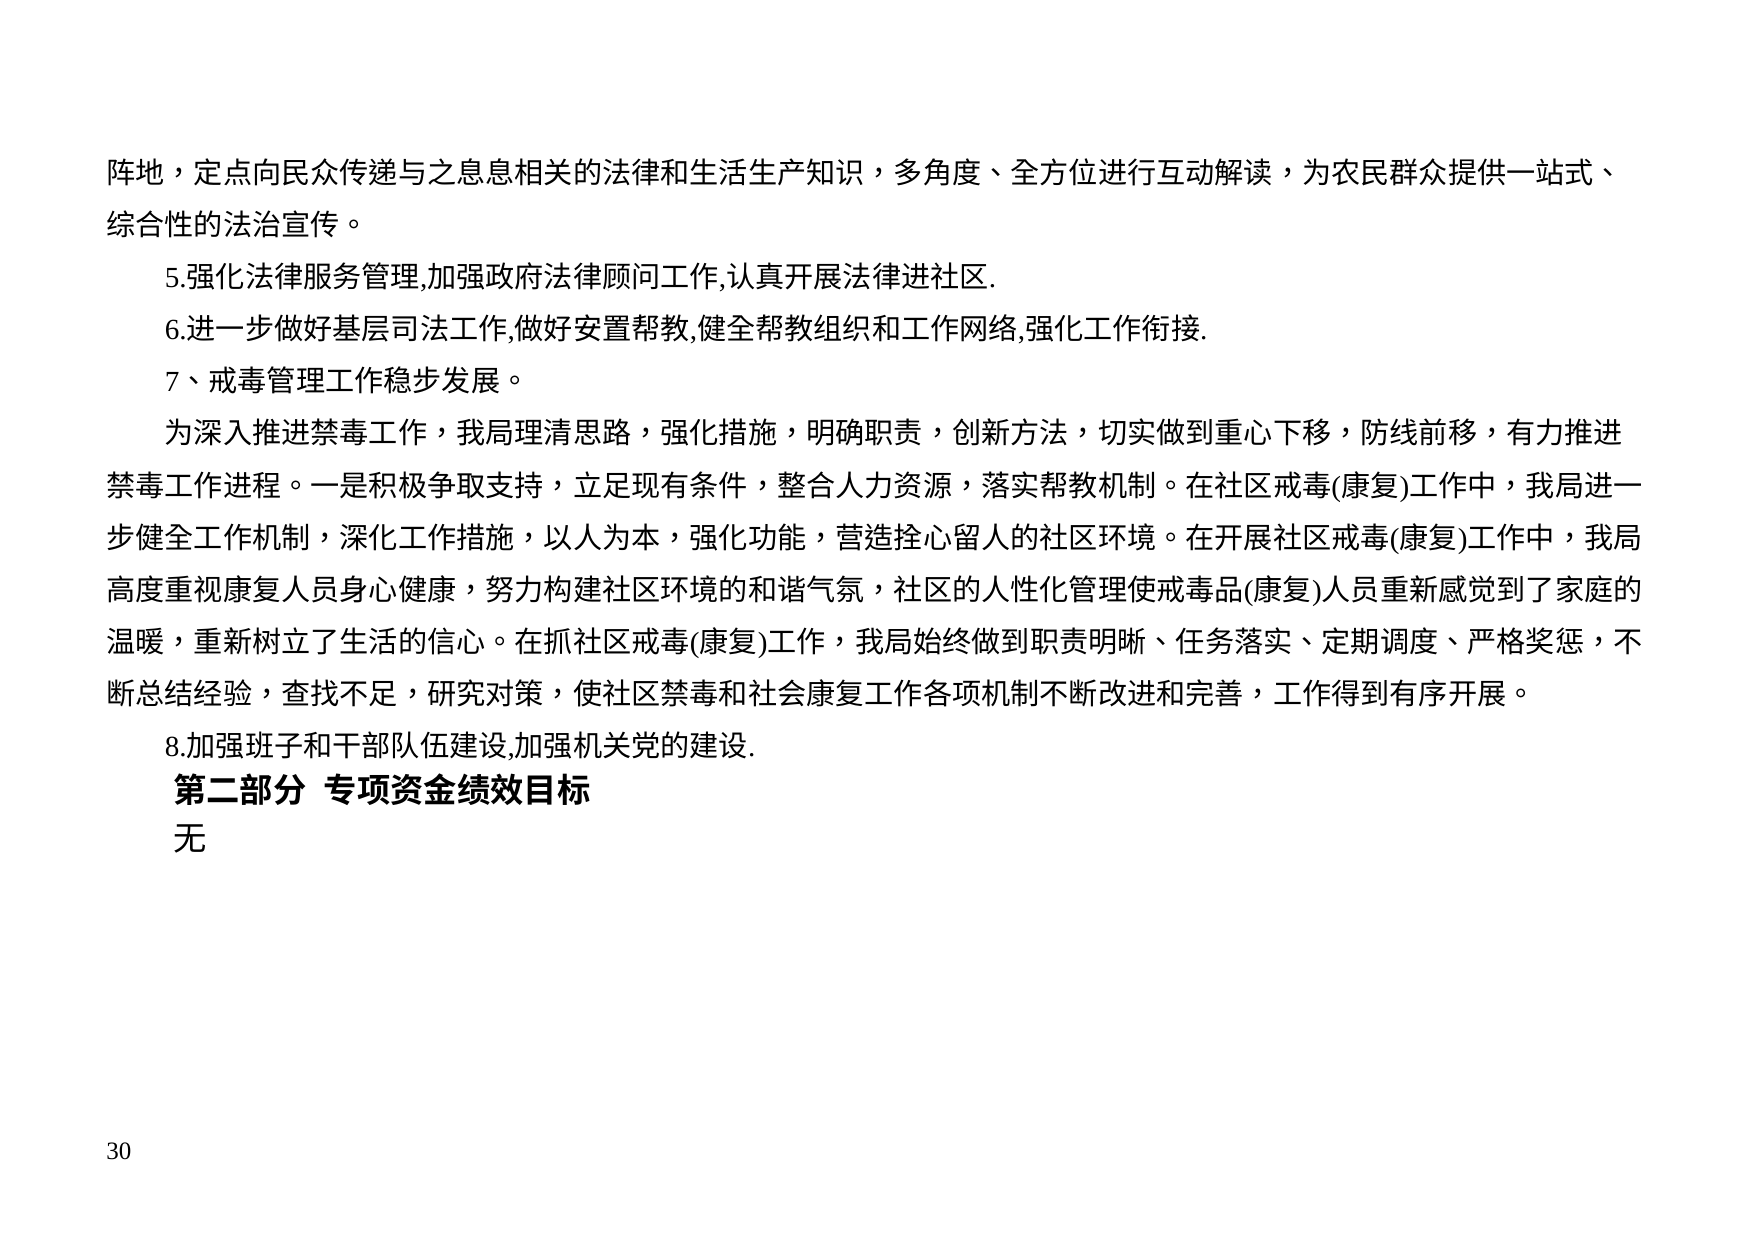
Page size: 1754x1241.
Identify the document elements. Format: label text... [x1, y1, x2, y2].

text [106, 142, 1648, 246]
text 5.强化法律服务管理,加强政府法律顾问工作,认真开展法律进社区. [106, 246, 1648, 298]
text 8.加强班子和干部队伍建设,加强机关党的建设. [106, 715, 1648, 767]
text 7、戒毒管理工作稳步发展。 [106, 350, 1648, 402]
text 6.进一步做好基层司法工作,做好安置帮教,健全帮教组织和工作网络,强化工作衔接. [106, 298, 1648, 350]
text 无 [106, 812, 1648, 860]
text 第二部分 专项资金绩效目标 [106, 767, 1648, 812]
text 为深入推进禁毒工作，我局理清思路，强化措施，明确职责，创新方法，切实做到重心下移，防线前移，有力推进禁毒工作进程。一是积极争取支持，立足现有条件，整合人力资源，落实帮教机制。在社区戒毒(康复)工作中，我局进一步健全工作机制，深化工作措施，以人为本，强化功能，营造拴心留人的社区环境。在开展社区戒毒(康复)工作中，我局高度重视康复人员身心健康，努力构建社区环境的和谐气氛，社区的人性化管理使戒毒品(康复)人员重新感觉到了家庭的温暖，重新树立了生活的信心。在抓社区戒毒(康复)工作，我局始终做到职责明晰、任务落实、定期调度、严格奖惩，不断总结经验，查找不足，研究对策，使社区禁毒和社会康复工作各项机制不断改进和完善，工作得到有序开展。 [106, 402, 1648, 715]
